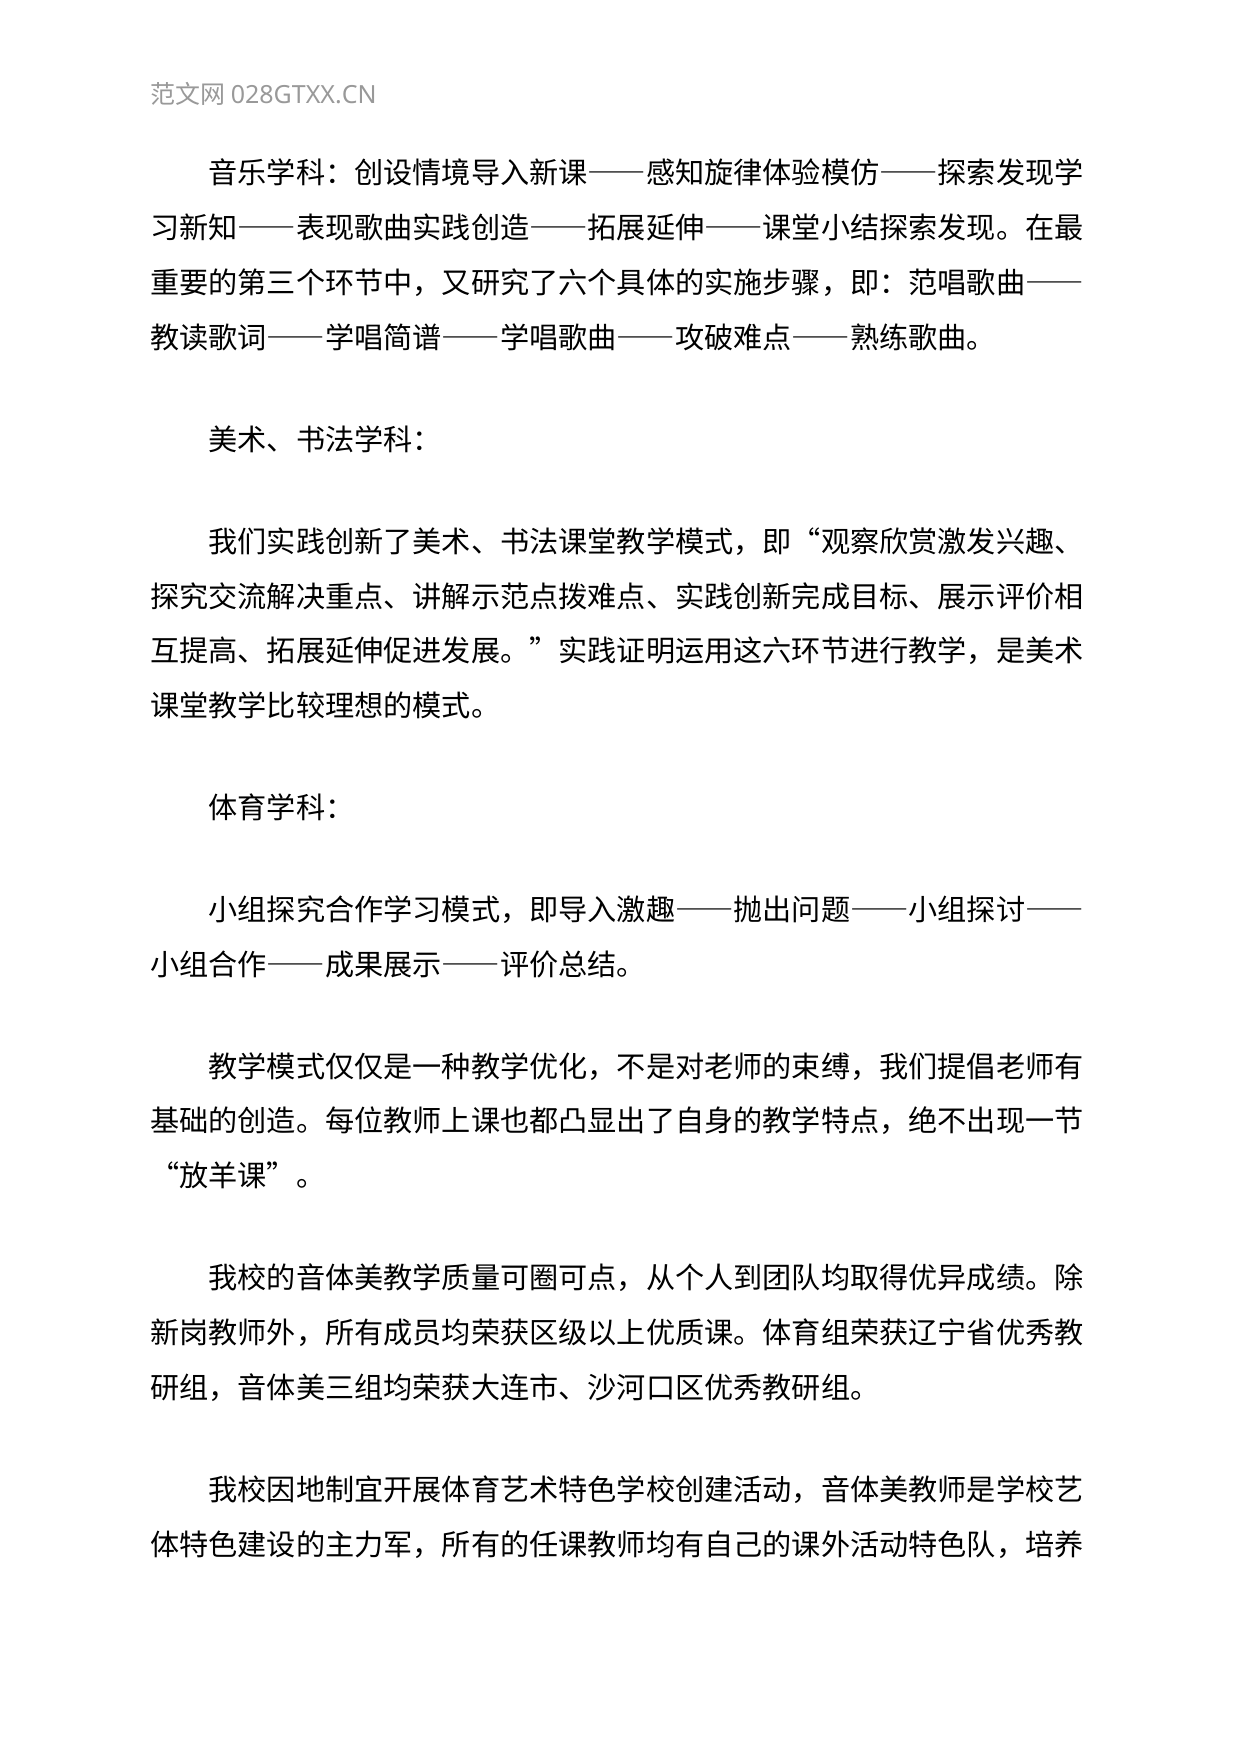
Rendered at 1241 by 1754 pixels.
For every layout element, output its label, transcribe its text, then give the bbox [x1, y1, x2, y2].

text 美术、书法学科： [150, 416, 1090, 459]
text 我们实践创新了美术、书法课堂教学模式，即“观察欣赏激发兴趣、探究交流解决重点、讲解示范点拨难点、实践创新完成目标、展示评价相互提高、拓展延伸促进发展。”实践证明运用这六环节进行教学，是美术课堂教学比较理想的模式。 [150, 518, 1090, 725]
text 我校的音体美教学质量可圈可点，从个人到团队均取得优异成绩。除新岗教师外，所有成员均荣获区级以上优质课。体育组荣获辽宁省优秀教研组，音体美三组均荣获大连市、沙河口区优秀教研组。 [150, 1255, 1090, 1407]
text 教学模式仅仅是一种教学优化，不是对老师的束缚，我们提倡老师有基础的创造。每位教师上课也都凸显出了自身的教学特点，绝不出现一节“放羊课”。 [150, 1043, 1090, 1195]
text 小组探究合作学习模式，即导入激趣――抛出问题――小组探讨――小组合作――成果展示――评价总结。 [150, 886, 1090, 984]
text 体育学科： [150, 785, 1090, 827]
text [150, 1466, 1090, 1563]
text 音乐学科：创设情境导入新课――感知旋律体验模仿――探索发现学习新知――表现歌曲实践创造――拓展延伸――课堂小结探索发现。在最重要的第三个环节中，又研究了六个具体的实施步骤，即：范唱歌曲――教读歌词――学唱简谱――学唱歌曲――攻破难点――熟练歌曲。 [150, 150, 1090, 357]
